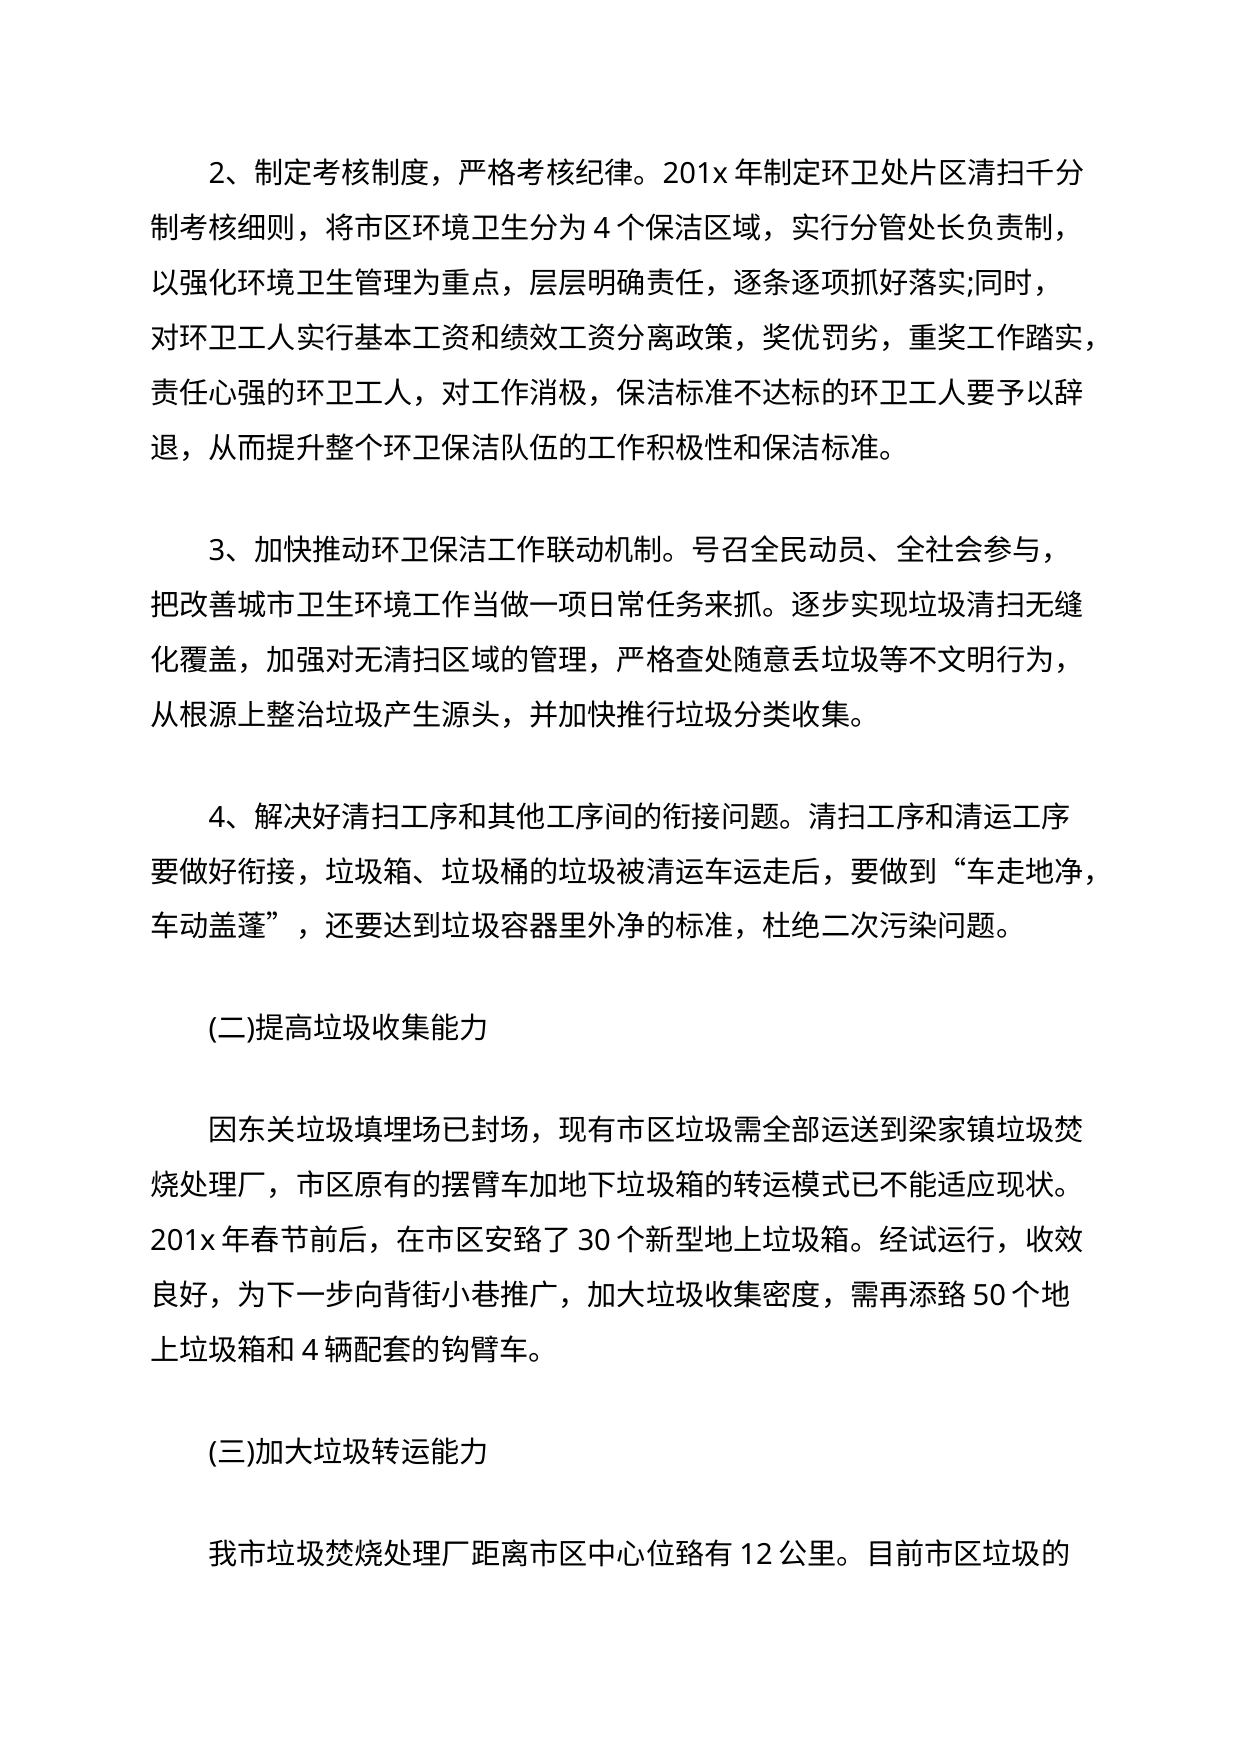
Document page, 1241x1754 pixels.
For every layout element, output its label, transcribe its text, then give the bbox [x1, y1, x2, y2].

text (三)加大垃圾转运能力 [150, 1428, 1090, 1471]
text 因东关垃圾填埋场已封场，现有市区垃圾需全部运送到梁家镇垃圾焚烧处理厂，市区原有的摆臂车加地下垃圾箱的转运模式已不能适应现状。201x年春节前后，在市区安臵了30个新型地上垃圾箱。经试运行，收效良好，为下一步向背街小巷推广，加大垃圾收集密度，需再添臵50个地上垃圾箱和4辆配套的钩臂车。 [150, 1107, 1090, 1369]
text 2、制定考核制度，严格考核纪律。201x年制定环卫处片区清扫千分制考核细则，将市区环境卫生分为4个保洁区域，实行分管处长负责制，以强化环境卫生管理为重点，层层明确责任，逐条逐项抓好落实;同时，对环卫工人实行基本工资和绩效工资分离政策，奖优罚劣，重奖工作踏实，责任心强的环卫工人，对工作消极，保洁标准不达标的环卫工人要予以辞退，从而提升整个环卫保洁队伍的工作积极性和保洁标准。 [150, 150, 1090, 467]
text (二)提高垃圾收集能力 [150, 1005, 1090, 1047]
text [150, 1531, 1090, 1573]
text 3、加快推动环卫保洁工作联动机制。号召全民动员、全社会参与，把改善城市卫生环境工作当做一项日常任务来抓。逐步实现垃圾清扫无缝化覆盖，加强对无清扫区域的管理，严格查处随意丢垃圾等不文明行为，从根源上整治垃圾产生源头，并加快推行垃圾分类收集。 [150, 527, 1090, 734]
text 4、解决好清扫工序和其他工序间的衔接问题。清扫工序和清运工序要做好衔接，垃圾箱、垃圾桶的垃圾被清运车运走后，要做到“车走地净，车动盖蓬”，还要达到垃圾容器里外净的标准，杜绝二次污染问题。 [150, 793, 1090, 945]
